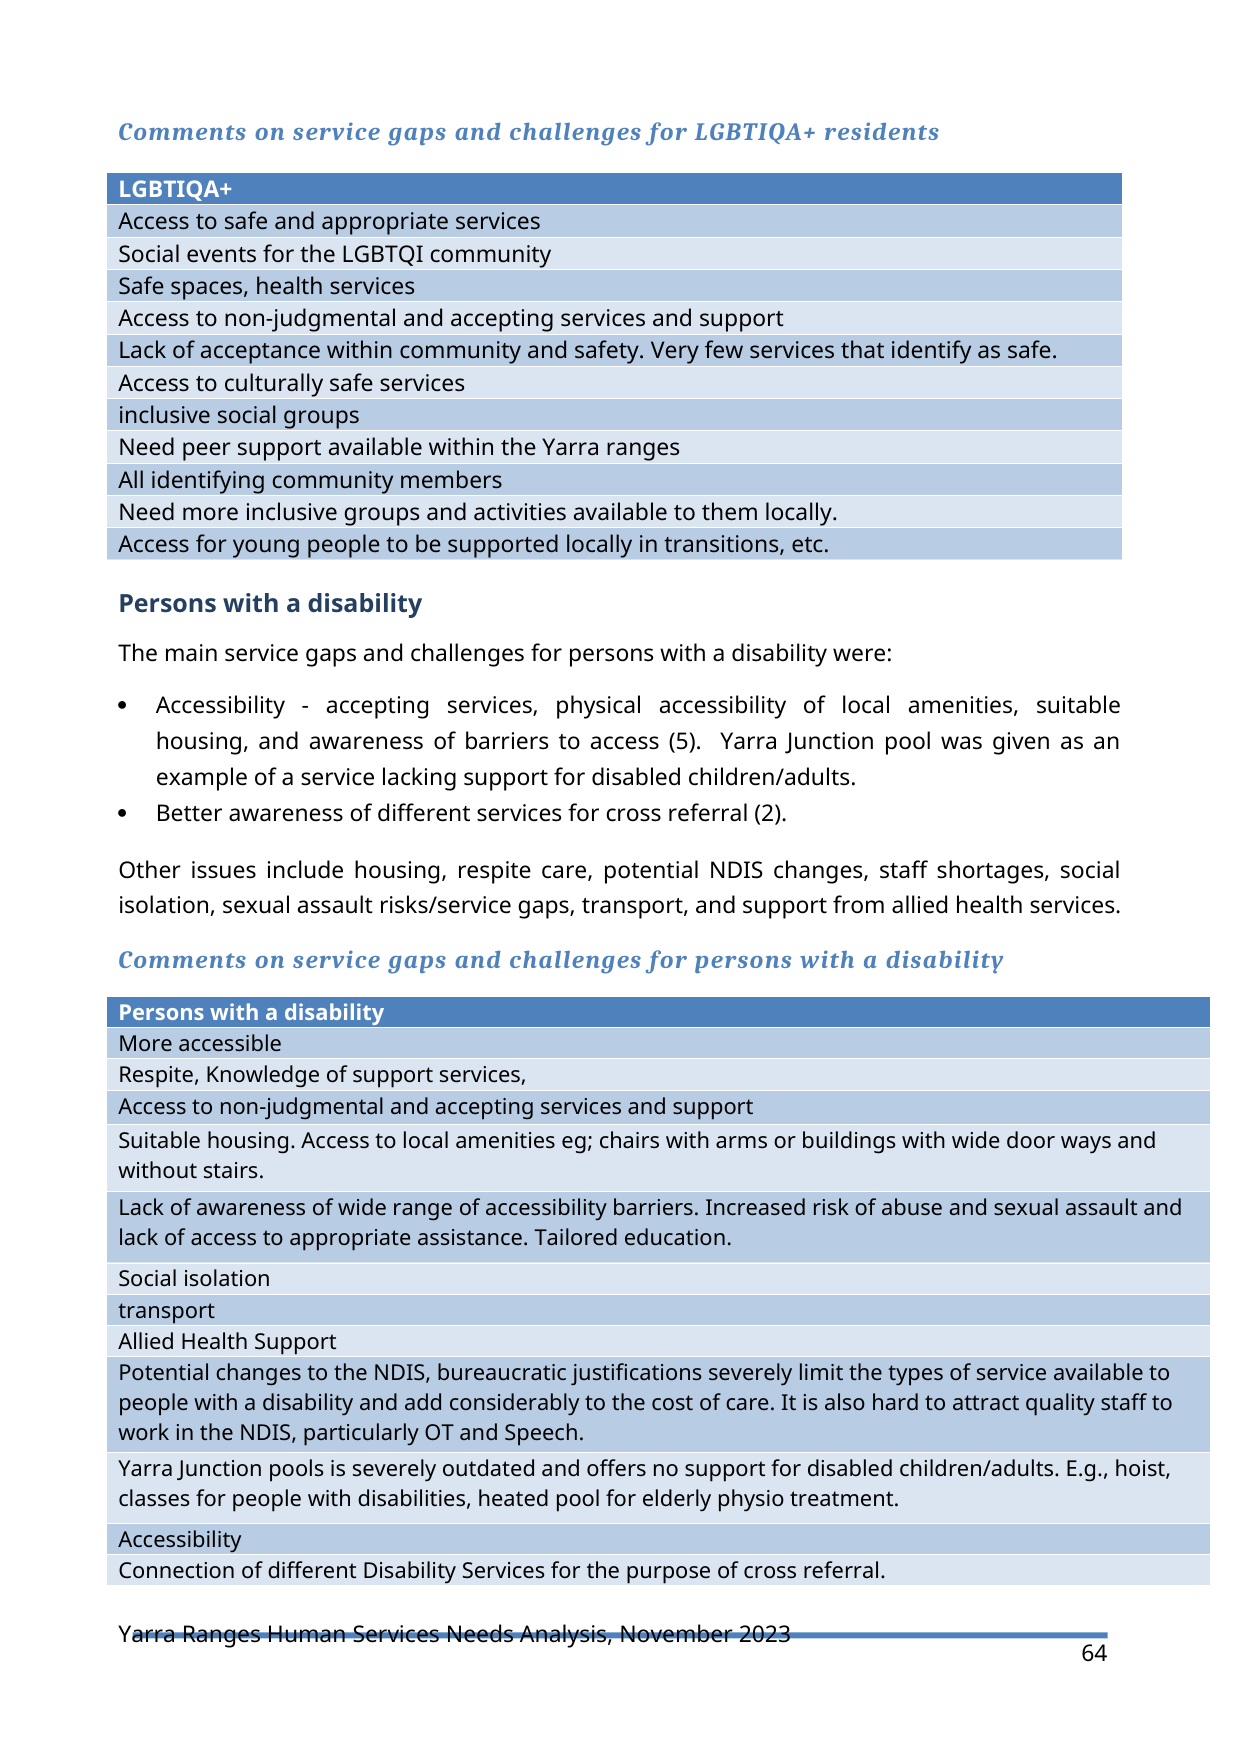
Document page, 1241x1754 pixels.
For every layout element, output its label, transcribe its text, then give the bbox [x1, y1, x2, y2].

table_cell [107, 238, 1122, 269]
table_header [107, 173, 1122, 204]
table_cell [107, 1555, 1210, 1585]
text Other issues include housing, respite care, potential NDIS changes, staff shortages, social isolation, sexual assault risks/service gaps, transport, and support from allied health services. [118, 853, 1122, 921]
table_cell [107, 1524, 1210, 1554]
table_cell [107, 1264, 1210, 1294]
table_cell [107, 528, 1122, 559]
subtitle Persons with a disability [118, 586, 1122, 620]
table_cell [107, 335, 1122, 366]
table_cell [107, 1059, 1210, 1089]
text The main service gaps and challenges for persons with a disability were: [118, 637, 1122, 668]
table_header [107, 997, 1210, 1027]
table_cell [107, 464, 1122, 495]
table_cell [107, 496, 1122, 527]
subtitle Comments on service gaps and challenges for persons with a disability [118, 946, 1122, 975]
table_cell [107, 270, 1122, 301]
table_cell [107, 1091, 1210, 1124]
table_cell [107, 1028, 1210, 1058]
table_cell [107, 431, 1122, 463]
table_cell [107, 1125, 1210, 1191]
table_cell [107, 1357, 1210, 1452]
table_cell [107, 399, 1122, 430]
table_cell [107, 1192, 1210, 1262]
subtitle Comments on service gaps and challenges for LGBTIQA+ residents [118, 118, 1122, 147]
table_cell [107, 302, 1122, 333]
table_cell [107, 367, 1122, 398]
list Better awareness of different services for cross referral (2). [118, 797, 1122, 828]
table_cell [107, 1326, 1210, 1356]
list Accessibility - accepting services, physical accessibility of local amenities, suitable housing, and awareness of barriers to access (5). Yarra Junction pool was given as an example of a service lacking support for disabled children/adults. [118, 689, 1122, 792]
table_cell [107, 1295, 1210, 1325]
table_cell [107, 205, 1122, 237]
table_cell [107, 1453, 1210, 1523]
